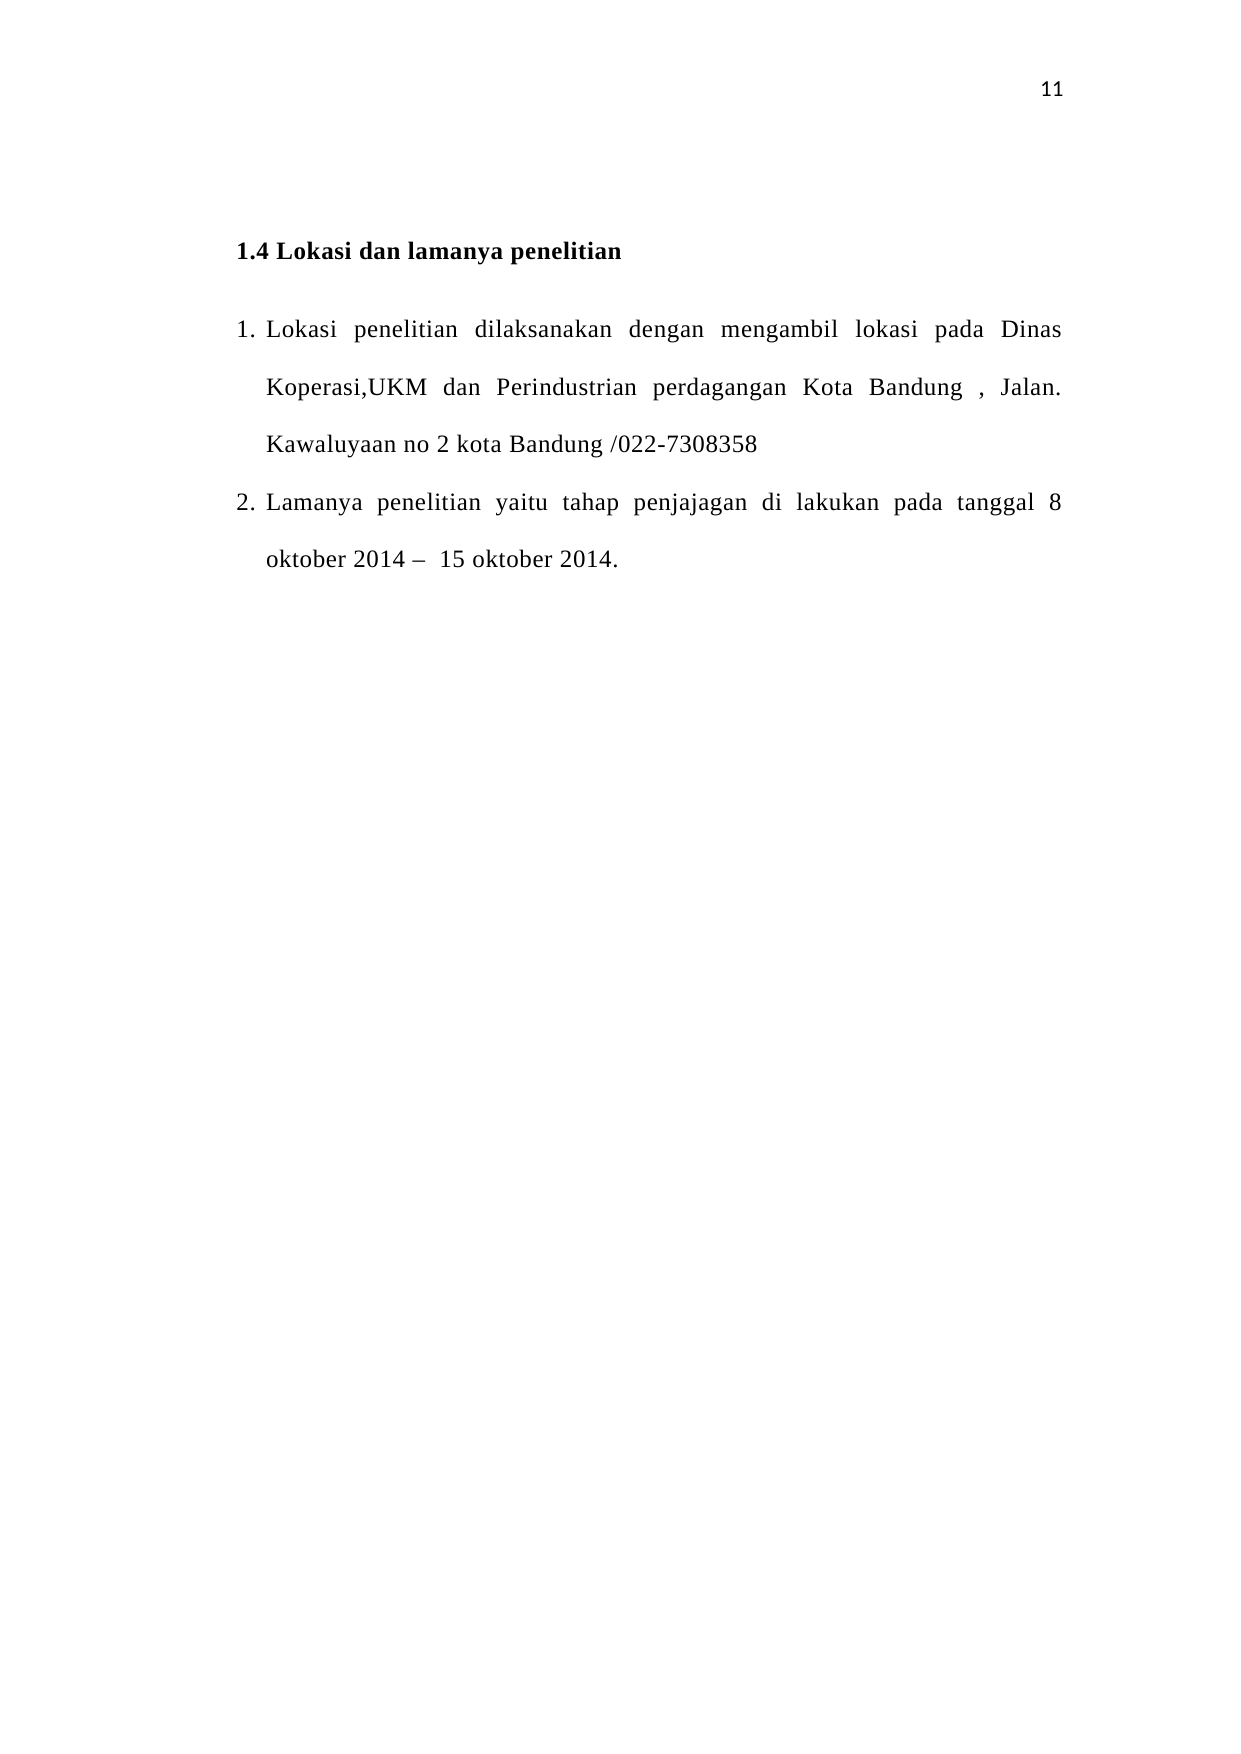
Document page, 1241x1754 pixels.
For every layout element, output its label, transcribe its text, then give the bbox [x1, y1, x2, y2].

list Lamanya penelitian yaitu tahap penjajagan di lakukan pada tanggal 8 oktober 2014 – 15 oktober 2014. [236, 487, 1063, 573]
list Lokasi penelitian dilaksanakan dengan mengambil lokasi pada Dinas Koperasi,UKM dan Perindustrian perdagangan Kota Bandung , Jalan. Kawaluyaan no 2 kota Bandung /022-7308358 [236, 314, 1063, 458]
text 1.4 Lokasi dan lamanya penelitian [236, 236, 1063, 265]
